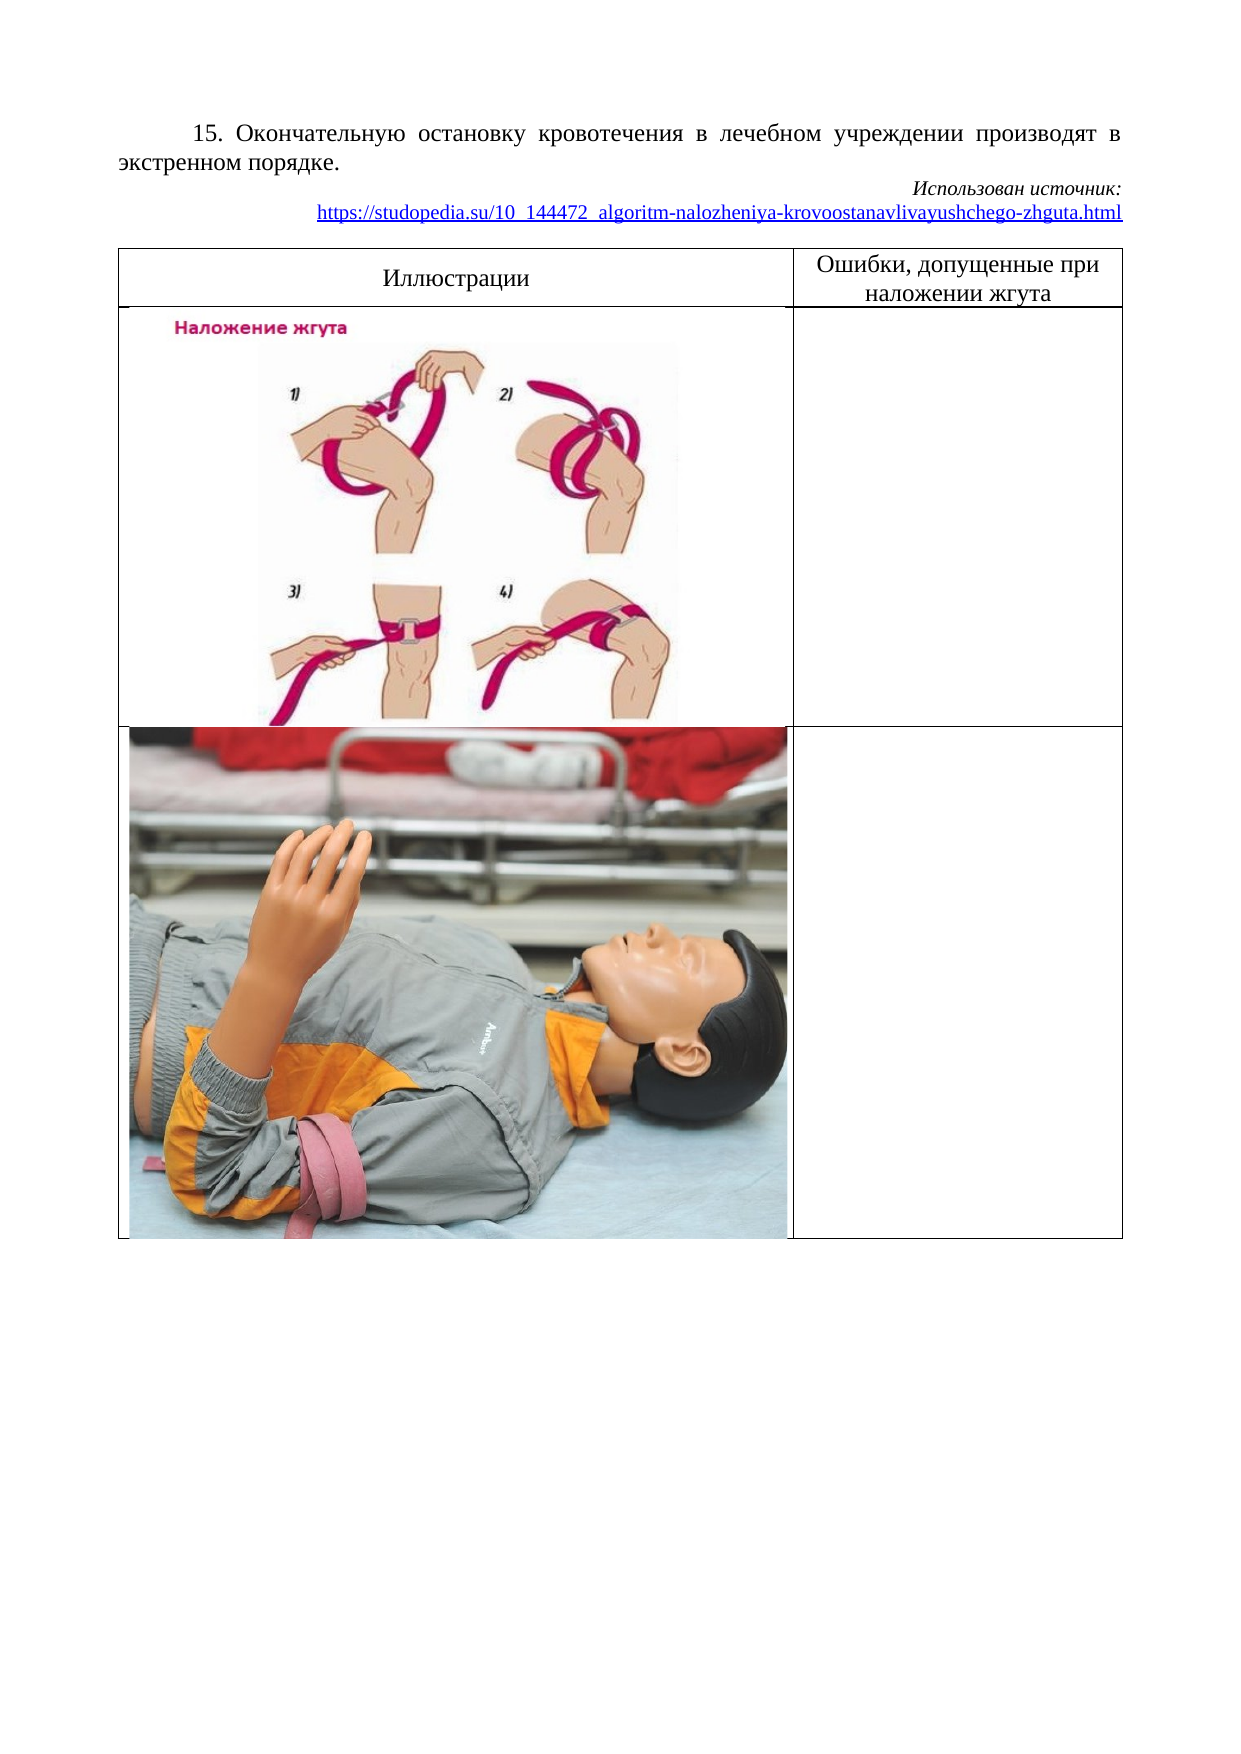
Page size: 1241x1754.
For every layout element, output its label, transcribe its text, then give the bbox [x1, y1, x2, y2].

table_cell [794, 308, 1122, 726]
table_cell [786, 308, 793, 726]
text Использован источник: https://studopedia.su/10_144472_algoritm-nalozheniya-krovoostanavlivayushchego-zhguta.html [118, 176, 1122, 224]
table_header Ошибки, допущенные при наложении жгута [794, 249, 1122, 306]
table_cell [788, 727, 793, 1238]
text 15. Окончательную остановку кровотечения в лечебном учреждении производят в экстренном порядке. [118, 118, 1122, 176]
table_cell [119, 308, 129, 726]
table_header Иллюстрации [119, 249, 793, 306]
table_cell [119, 727, 129, 1238]
picture [129, 307, 788, 1239]
table_cell [794, 727, 1122, 1238]
